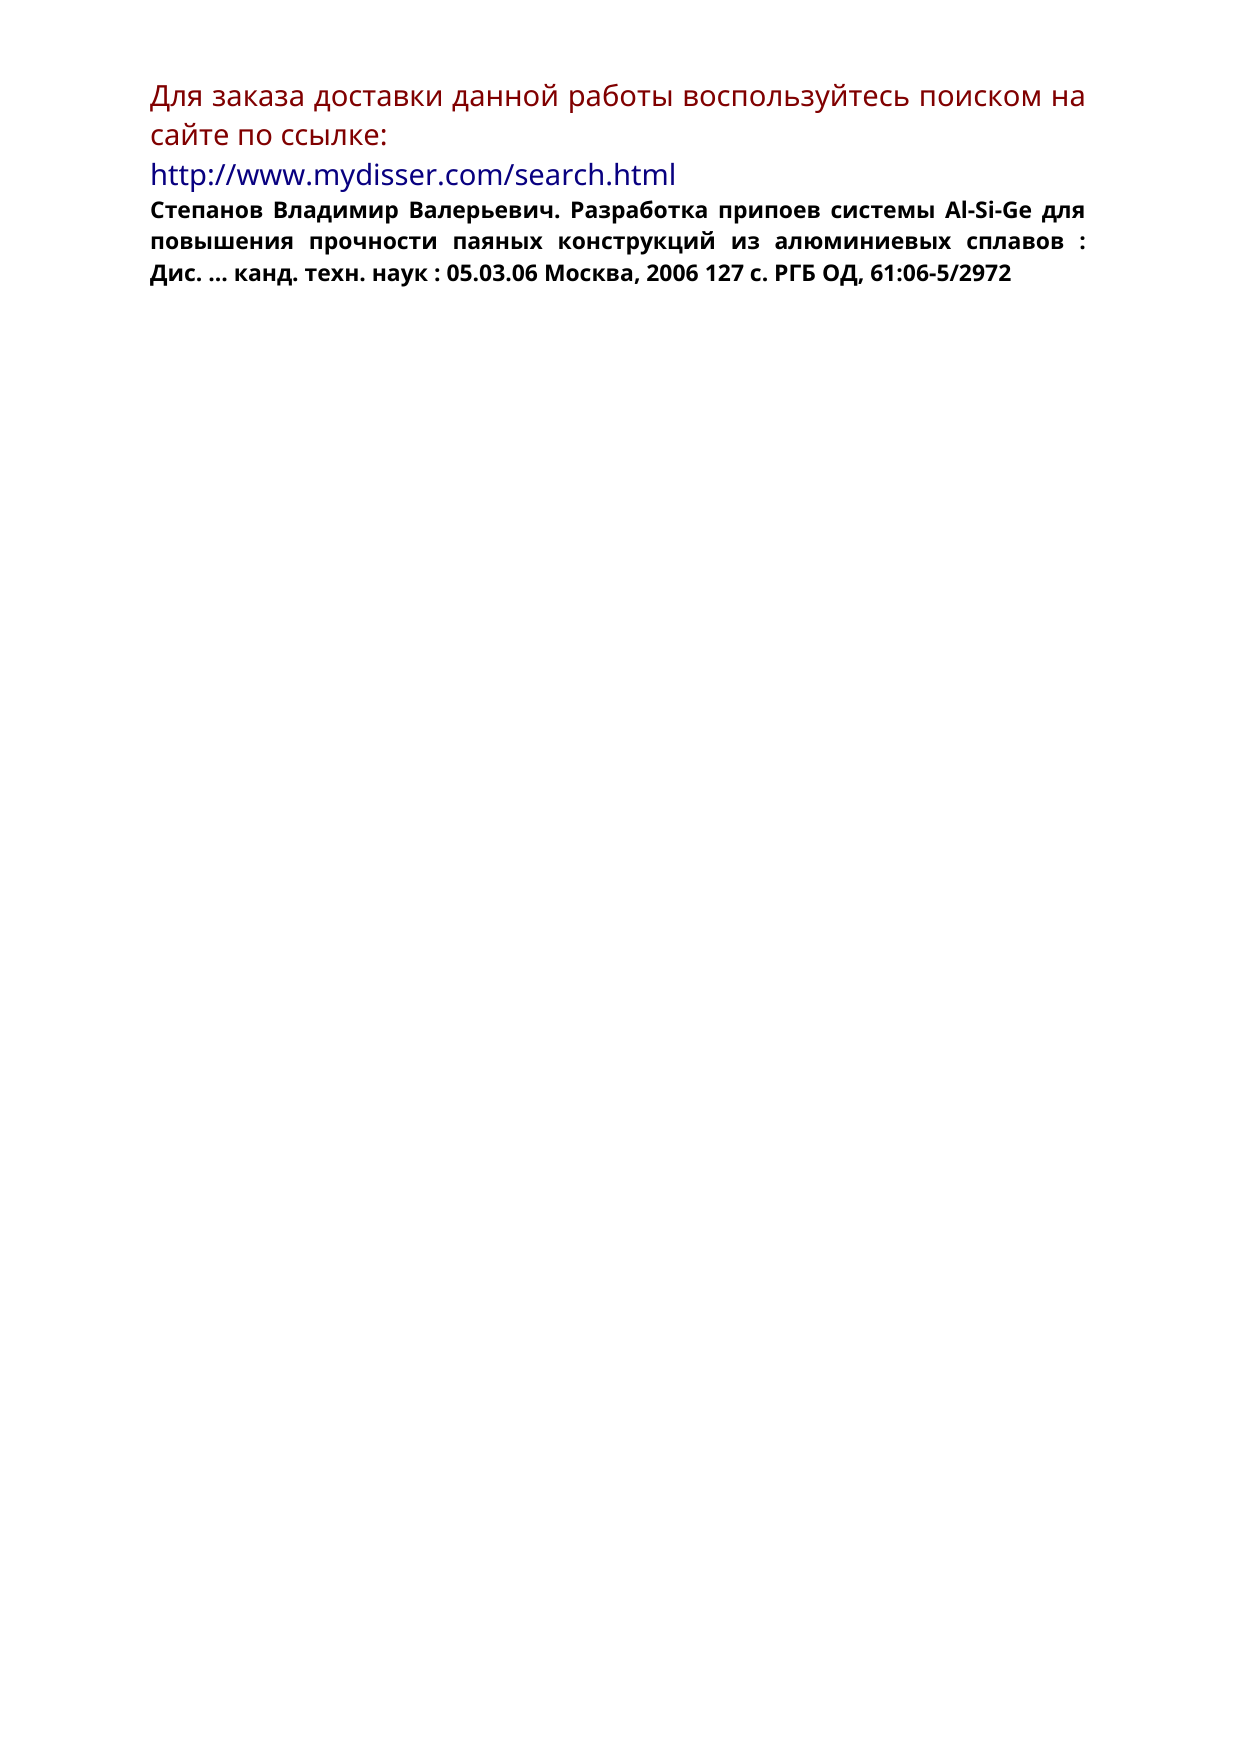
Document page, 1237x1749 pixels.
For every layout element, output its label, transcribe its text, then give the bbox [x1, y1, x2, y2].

text Степанов Владимир Валерьевич. Разработка припоев системы Al-Si-Ge для повышения прочности паяных конструкций из алюминиевых сплавов : Дис. ... канд. техн. наук : 05.03.06 Москва, 2006 127 с. РГБ ОД, 61:06-5/2972 [150, 194, 1086, 288]
